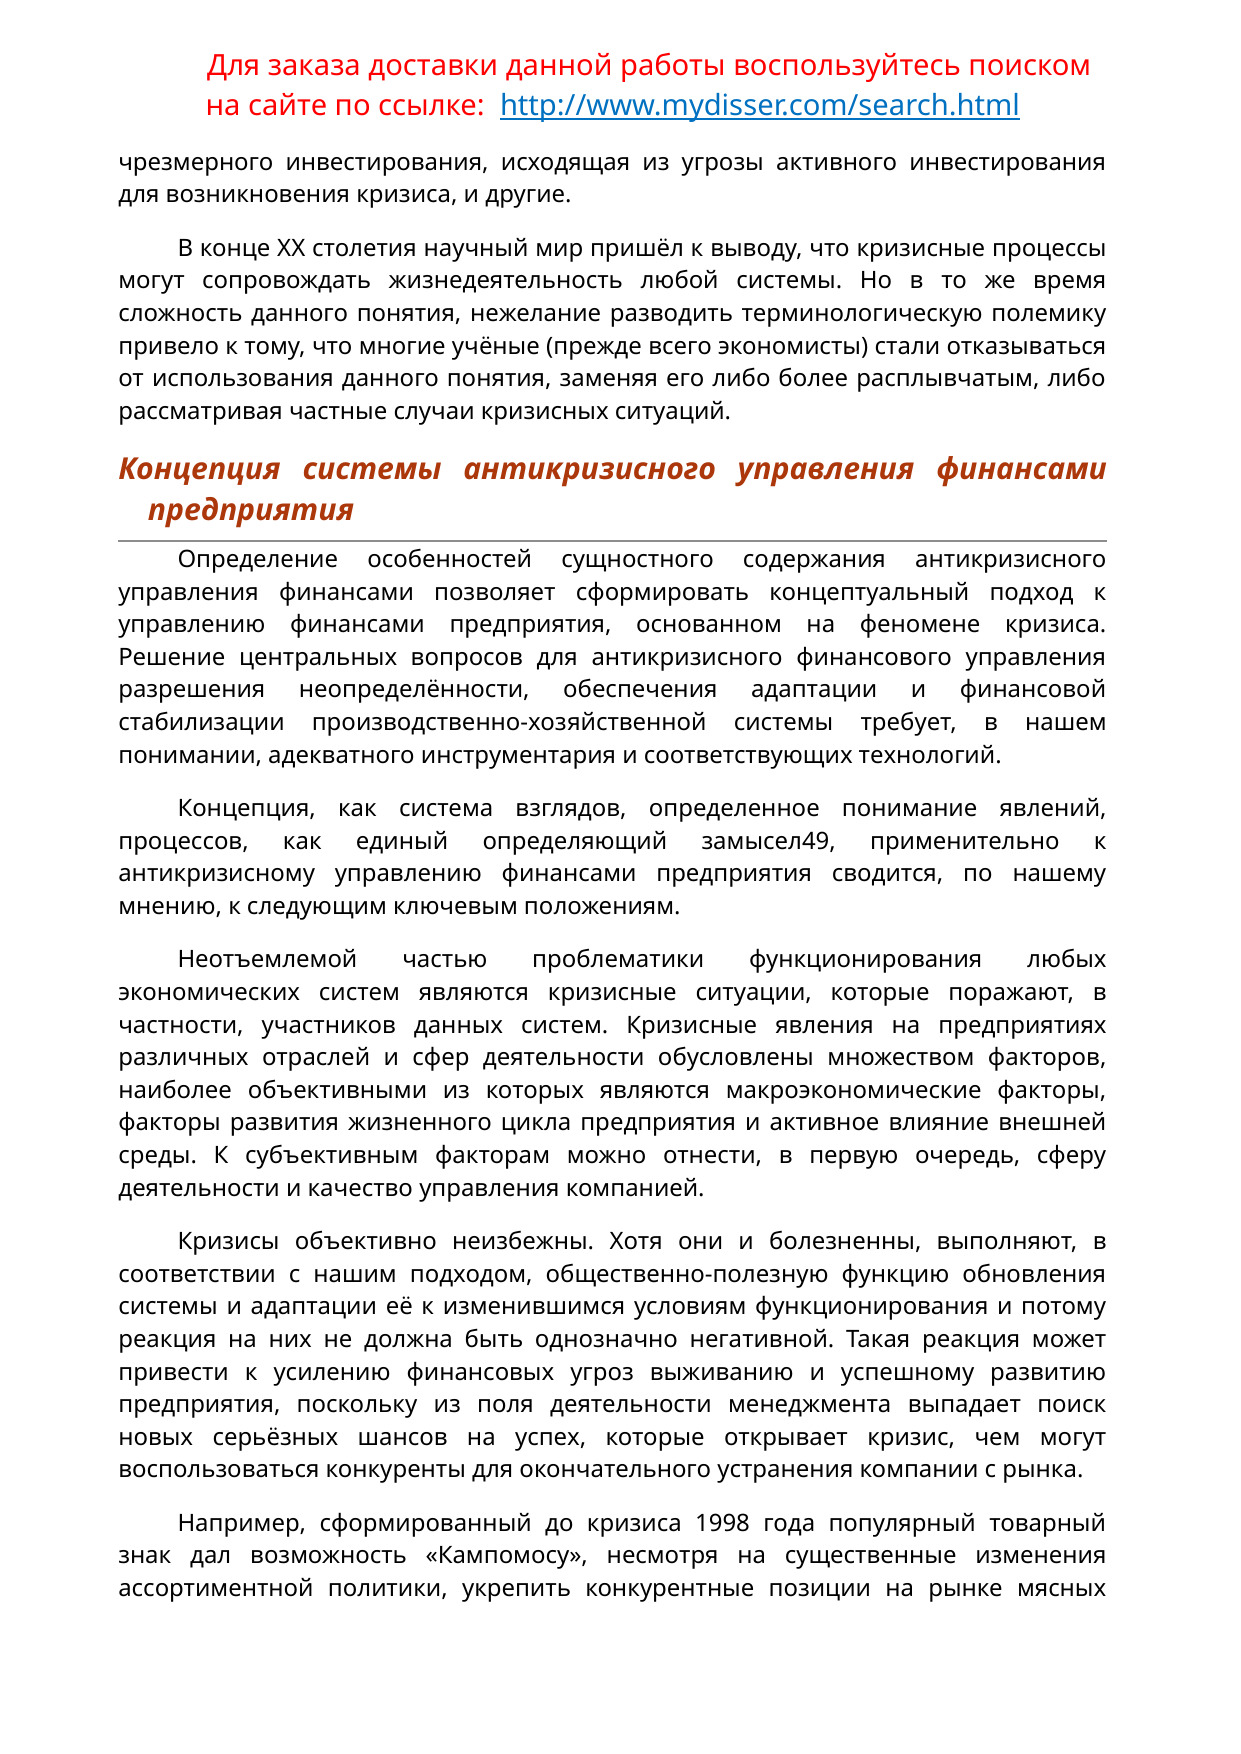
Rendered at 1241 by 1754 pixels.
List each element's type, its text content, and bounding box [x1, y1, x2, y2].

subtitle Концепция системы антикризисного управления финансами предприятия [118, 447, 1107, 540]
